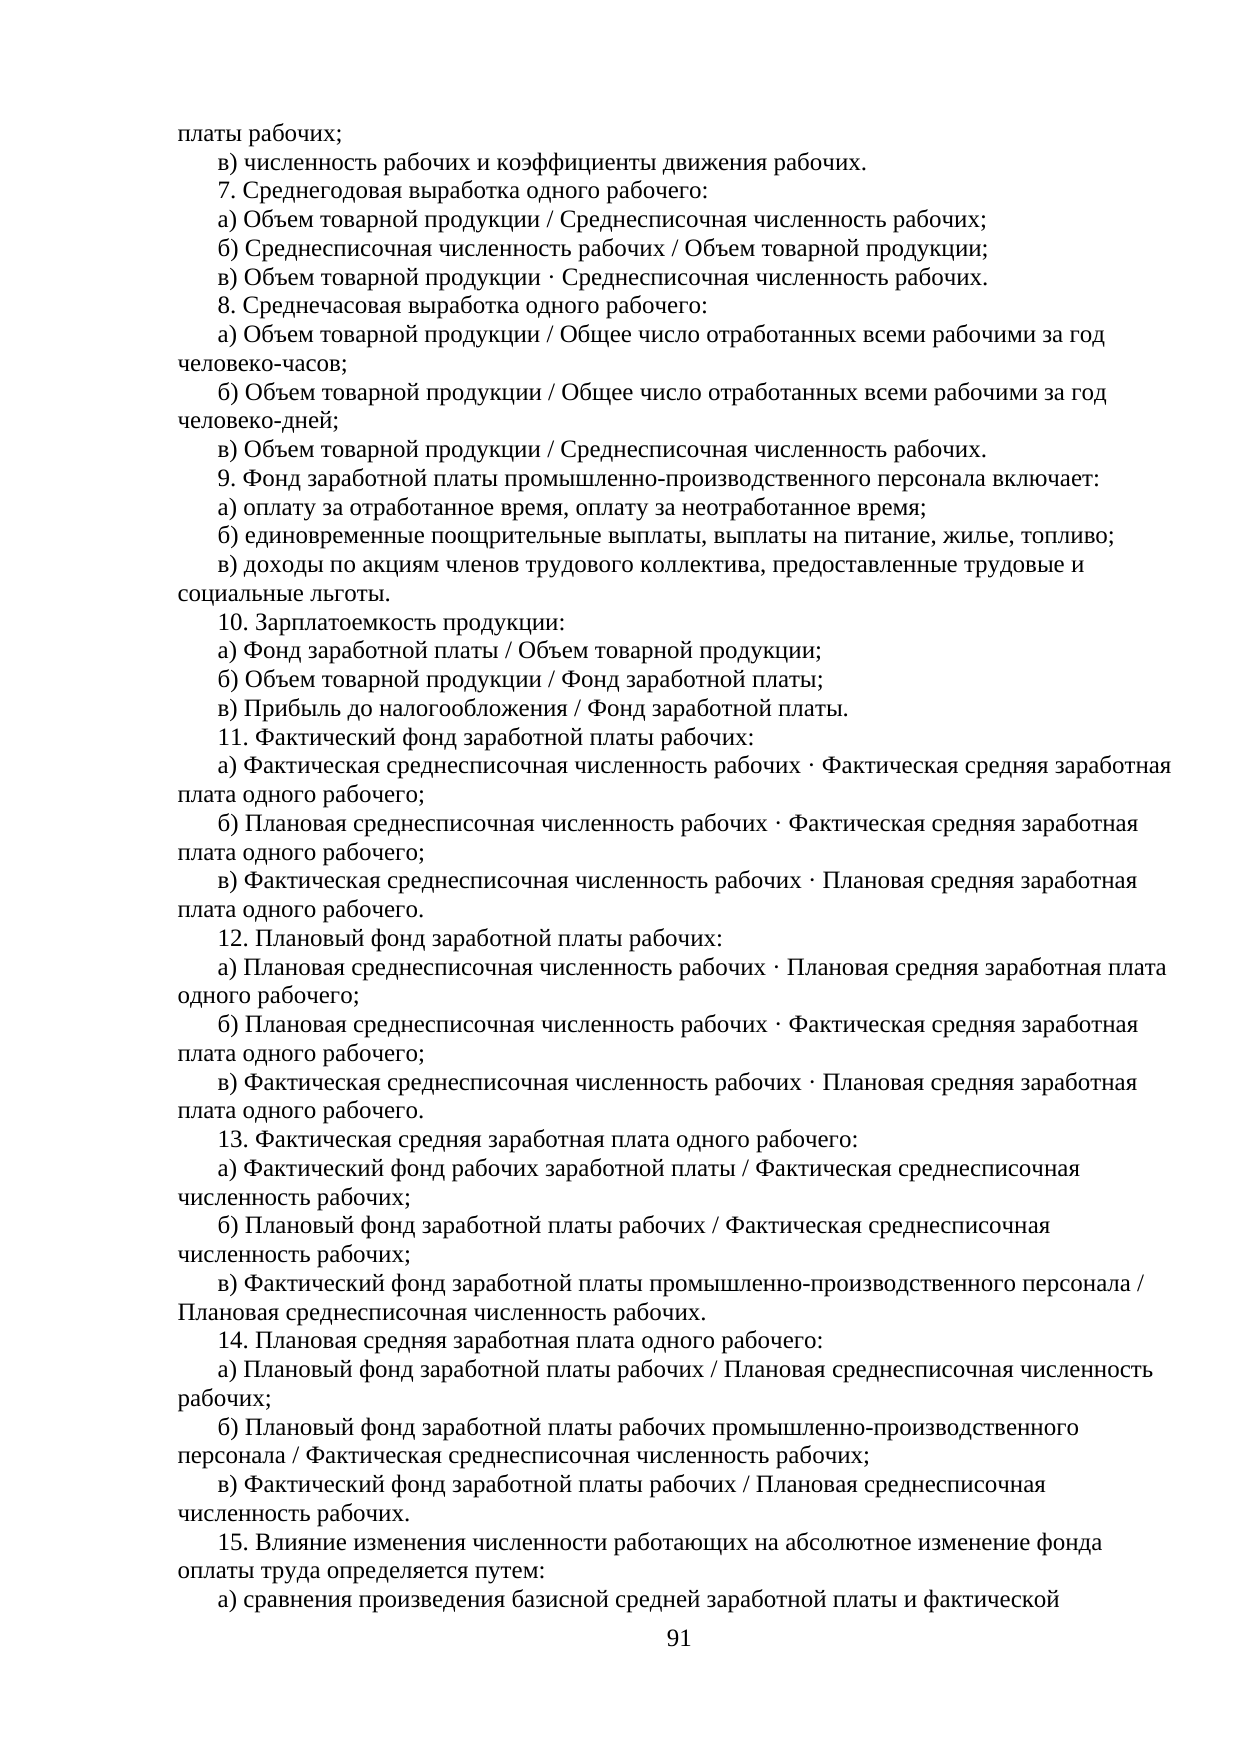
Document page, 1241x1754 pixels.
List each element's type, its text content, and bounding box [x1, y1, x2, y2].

text в) Прибыль до налогообложения / Фонд заработной платы. [177, 693, 1181, 722]
text а) Фонд заработной платы / Объем товарной продукции; [177, 636, 1181, 664]
text в) Фактическая среднесписочная численность рабочих · Плановая средняя заработная плата одного рабочего. [177, 1067, 1181, 1124]
text б) Объем товарной продукции / Фонд заработной платы; [177, 664, 1181, 693]
text 13. Фактическая средняя заработная плата одного рабочего: [177, 1124, 1181, 1153]
text в) Объем товарной продукции / Среднесписочная численность рабочих. [177, 434, 1181, 463]
text в) численность рабочих и коэффициенты движения рабочих. [177, 147, 1181, 176]
text а) Плановый фонд заработной платы рабочих / Плановая среднесписочная численность рабочих; [177, 1354, 1181, 1412]
text в) Фактическая среднесписочная численность рабочих · Плановая средняя заработная плата одного рабочего. [177, 866, 1181, 923]
text а) оплату за отработанное время, оплату за неотработанное время; [177, 492, 1181, 521]
text 15. Влияние изменения численности работающих на абсолютное изменение фонда оплаты труда определяется путем: [177, 1527, 1181, 1584]
text 14. Плановая средняя заработная плата одного рабочего: [177, 1326, 1181, 1354]
text а) Плановая среднесписочная численность рабочих · Плановая средняя заработная плата одного рабочего; [177, 952, 1181, 1009]
text б) Плановая среднесписочная численность рабочих · Фактическая средняя заработная плата одного рабочего; [177, 808, 1181, 866]
text в) Фактический фонд заработной платы промышленно-производственного персонала / Плановая среднесписочная численность рабочих. [177, 1268, 1181, 1326]
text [177, 1584, 1181, 1613]
text б) Плановый фонд заработной платы рабочих / Фактическая среднесписочная численность рабочих; [177, 1211, 1181, 1268]
text 8. Среднечасовая выработка одного рабочего: [177, 291, 1181, 319]
text 7. Среднегодовая выработка одного рабочего: [177, 176, 1181, 204]
text 10. Зарплатоемкость продукции: [177, 607, 1181, 636]
text б) Плановый фонд заработной платы рабочих промышленно-производственного персонала / Фактическая среднесписочная численность рабочих; [177, 1412, 1181, 1469]
text 12. Плановый фонд заработной платы рабочих: [177, 923, 1181, 952]
text а) Фактический фонд рабочих заработной платы / Фактическая среднесписочная численность рабочих; [177, 1153, 1181, 1211]
text в) Фактический фонд заработной платы рабочих / Плановая среднесписочная численность рабочих. [177, 1469, 1181, 1527]
text б) Среднесписочная численность рабочих / Объем товарной продукции; [177, 233, 1181, 262]
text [177, 118, 1181, 147]
text 11. Фактический фонд заработной платы рабочих: [177, 722, 1181, 751]
text в) доходы по акциям членов трудового коллектива, предоставленные трудовые и социальные льготы. [177, 549, 1181, 607]
text 9. Фонд заработной платы промышленно-производственного персонала включает: [177, 463, 1181, 492]
text в) Объем товарной продукции · Среднесписочная численность рабочих. [177, 262, 1181, 291]
text а) Объем товарной продукции / Общее число отработанных всеми рабочими за год человеко-часов; [177, 319, 1181, 377]
text б) Плановая среднесписочная численность рабочих · Фактическая средняя заработная плата одного рабочего; [177, 1009, 1181, 1067]
text а) Фактическая среднесписочная численность рабочих · Фактическая средняя заработная плата одного рабочего; [177, 751, 1181, 808]
text б) единовременные поощрительные выплаты, выплаты на питание, жилье, топливо; [177, 521, 1181, 549]
text а) Объем товарной продукции / Среднесписочная численность рабочих; [177, 204, 1181, 233]
text б) Объем товарной продукции / Общее число отработанных всеми рабочими за год человеко-дней; [177, 377, 1181, 434]
